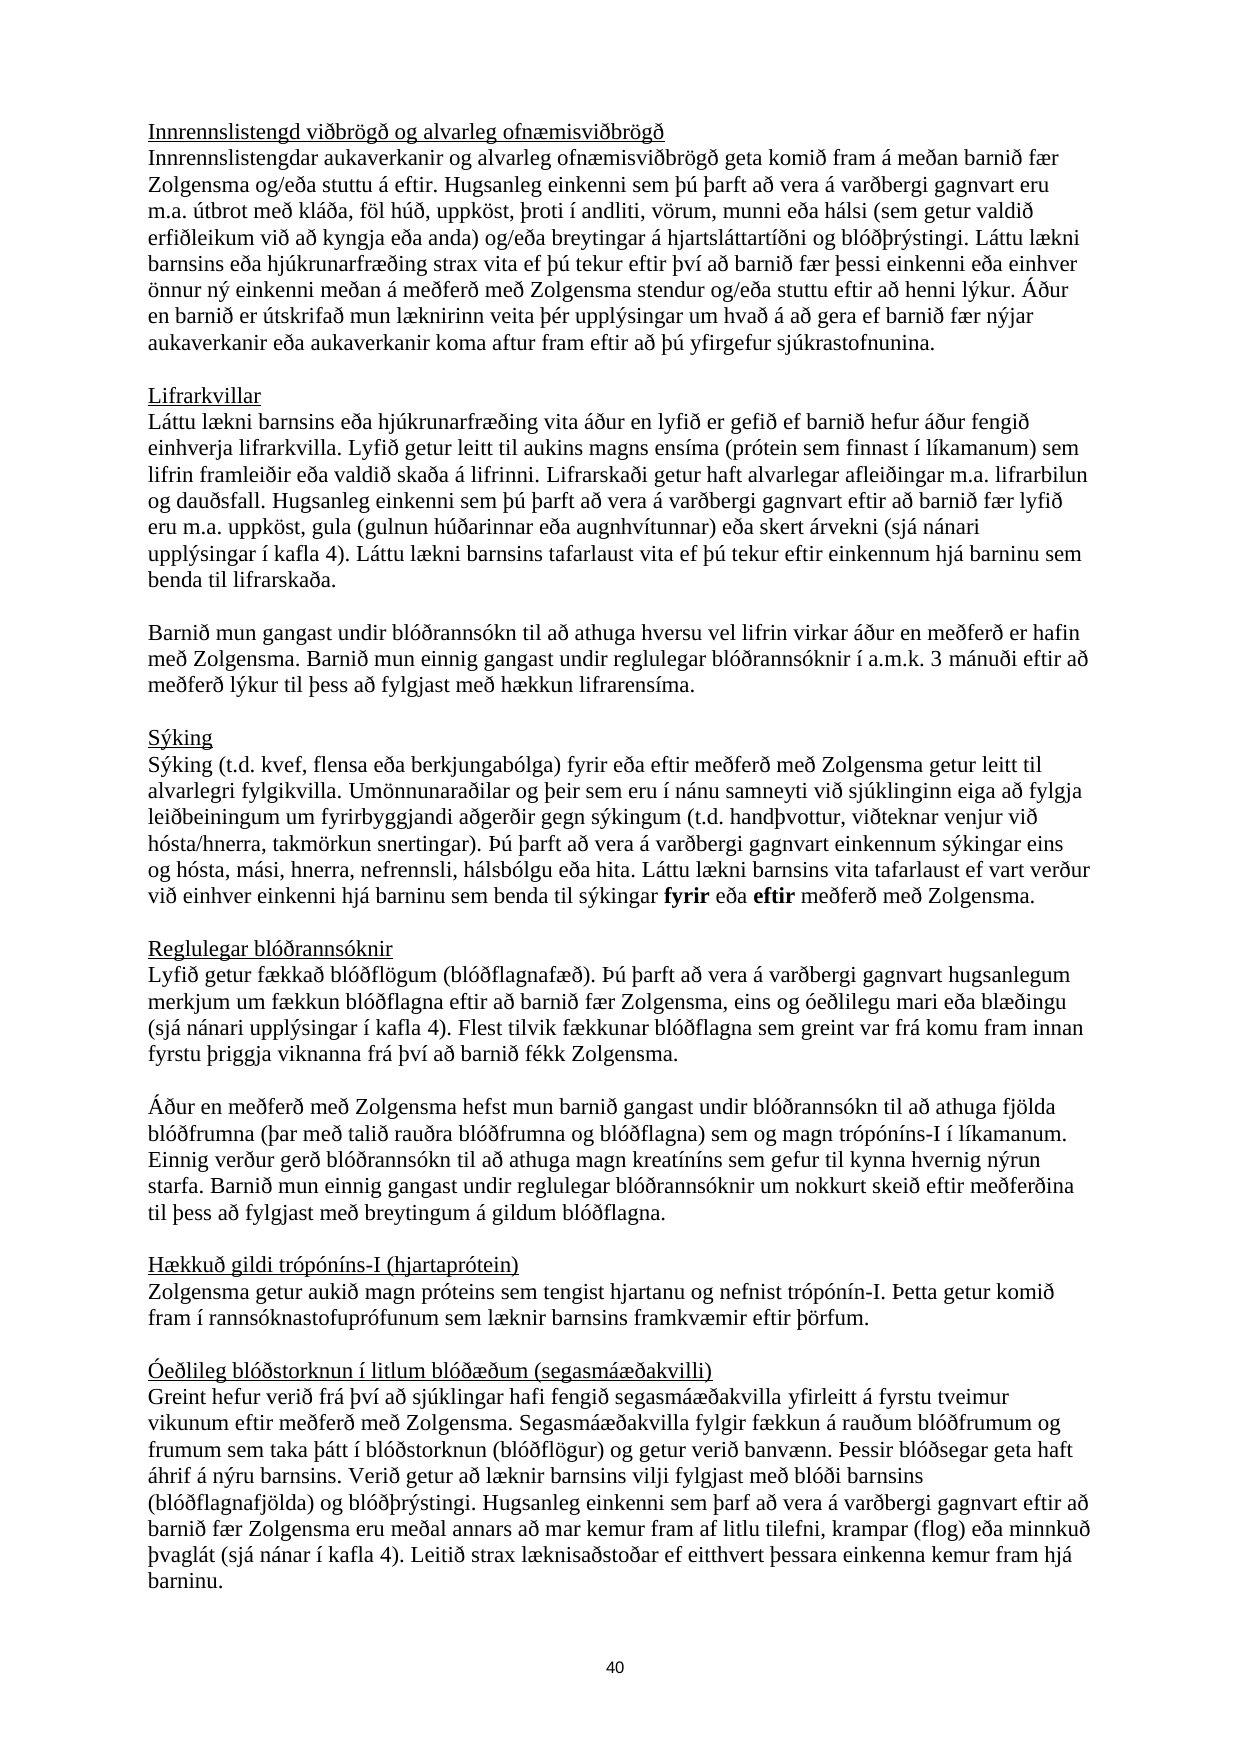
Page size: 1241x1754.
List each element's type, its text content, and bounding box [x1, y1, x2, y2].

text Áður en meðferð með Zolgensma hefst mun barnið gangast undir blóðrannsókn til að athuga fjölda blóðfrumna (þar með talið rauðra blóðfrumna og blóðflagna) sem og magn trópóníns-I í líkamanum. Einnig verður gerð blóðrannsókn til að athuga magn kreatíníns sem gefur til kynna hvernig nýrun starfa. Barnið mun einnig gangast undir reglulegar blóðrannsóknir um nokkurt skeið eftir meðferðina til þess að fylgjast með breytingum á gildum blóðflagna. [148, 1093, 1092, 1225]
text Reglulegar blóðrannsóknir [148, 935, 1092, 961]
text Láttu lækni barnsins eða hjúkrunarfræðing vita áður en lyfið er gefið ef barnið hefur áður fengið einhverja lifrarkvilla. Lyfið getur leitt til aukins magns ensíma (prótein sem finnast í líkamanum) sem lifrin framleiðir eða valdið skaða á lifrinni. Lifrarskaði getur haft alvarlegar afleiðingar m.a. lifrarbilun og dauðsfall. Hugsanleg einkenni sem þú þarft að vera á varðbergi gagnvart eftir að barnið fær lyfið eru m.a. uppköst, gula (gulnun húðarinnar eða augnhvítunnar) eða skert árvekni (sjá nánari upplýsingar í kafla 4). Láttu lækni barnsins tafarlaust vita ef þú tekur eftir einkennum hjá barninu sem benda til lifrarskaða. [148, 408, 1092, 592]
text Barnið mun gangast undir blóðrannsókn til að athuga hversu vel lifrin virkar áður en meðferð er hafin með Zolgensma. Barnið mun einnig gangast undir reglulegar blóðrannsóknir í a.m.k. 3 mánuði eftir að meðferð lýkur til þess að fylgjast með hækkun lifrarensíma. [148, 619, 1092, 698]
text Hækkuð gildi trópóníns-I (hjartaprótein) [148, 1251, 1092, 1278]
text Óeðlileg blóðstorknun í litlum blóðæðum (segasmáæðakvilli) [148, 1357, 1092, 1383]
text Innrennslistengdar aukaverkanir og alvarleg ofnæmisviðbrögð geta komið fram á meðan barnið fær Zolgensma og/eða stuttu á eftir. Hugsanleg einkenni sem þú þarft að vera á varðbergi gagnvart eru m.a. útbrot með kláða, föl húð, uppköst, þroti í andliti, vörum, munni eða hálsi (sem getur valdið erfiðleikum við að kyngja eða anda) og/eða breytingar á hjartsláttartíðni og blóðþrýstingi. Láttu lækni barnsins eða hjúkrunarfræðing strax vita ef þú tekur eftir því að barnið fær þessi einkenni eða einhver önnur ný einkenni meðan á meðferð með Zolgensma stendur og/eða stuttu eftir að henni lýkur. Áður en barnið er útskrifað mun læknirinn veita þér upplýsingar um hvað á að gera ef barnið fær nýjar aukaverkanir eða aukaverkanir koma aftur fram eftir að þú yfirgefur sjúkrastofnunina. [148, 144, 1092, 355]
text Sýking [148, 724, 1092, 751]
text Zolgensma getur aukið magn próteins sem tengist hjartanu og nefnist trópónín-I. Þetta getur komið fram í rannsóknastofuprófunum sem læknir barnsins framkvæmir eftir þörfum. [148, 1278, 1092, 1330]
text Lyfið getur fækkað blóðflögum (blóðflagnafæð). Þú þarft að vera á varðbergi gagnvart hugsanlegum merkjum um fækkun blóðflagna eftir að barnið fær Zolgensma, eins og óeðlilegu mari eða blæðingu (sjá nánari upplýsingar í kafla 4). Flest tilvik fækkunar blóðflagna sem greint var frá komu fram innan fyrstu þriggja viknanna frá því að barnið fékk Zolgensma. [148, 961, 1092, 1067]
text Greint hefur verið frá því að sjúklingar hafi fengið segasmáæðakvilla yfirleitt á fyrstu tveimur vikunum eftir meðferð með Zolgensma. Segasmáæðakvilla fylgir fækkun á rauðum blóðfrumum og frumum sem taka þátt í blóðstorknun (blóðflögur) og getur verið banvænn. Þessir blóðsegar geta haft áhrif á nýru barnsins. Verið getur að læknir barnsins vilji fylgjast með blóði barnsins (blóðflagnafjölda) og blóðþrýstingi. Hugsanleg einkenni sem þarf að vera á varðbergi gagnvart eftir að barnið fær Zolgensma eru meðal annars að mar kemur fram af litlu tilefni, krampar (flog) eða minnkuð þvaglát (sjá nánar í kafla 4). Leitið strax læknisaðstoðar ef eitthvert þessara einkenna kemur fram hjá barninu. [148, 1383, 1092, 1594]
text Lifrarkvillar [148, 382, 1092, 408]
text Innrennslistengd viðbrögð og alvarleg ofnæmisviðbrögð [148, 118, 1092, 144]
text Sýking (t.d. kvef, flensa eða berkjungabólga) fyrir eða eftir meðferð með Zolgensma getur leitt til alvarlegri fylgikvilla. Umönnunaraðilar og þeir sem eru í nánu samneyti við sjúklinginn eiga að fylgja leiðbeiningum um fyrirbyggjandi aðgerðir gegn sýkingum (t.d. handþvottur, viðteknar venjur við hósta/hnerra, takmörkun snertingar). Þú þarft að vera á varðbergi gagnvart einkennum sýkingar eins og hósta, mási, hnerra, nefrennsli, hálsbólgu eða hita. Láttu lækni barnsins vita tafarlaust ef vart verður við einhver einkenni hjá barninu sem benda til sýkingar fyrir eða eftir meðferð með Zolgensma. [148, 751, 1092, 909]
